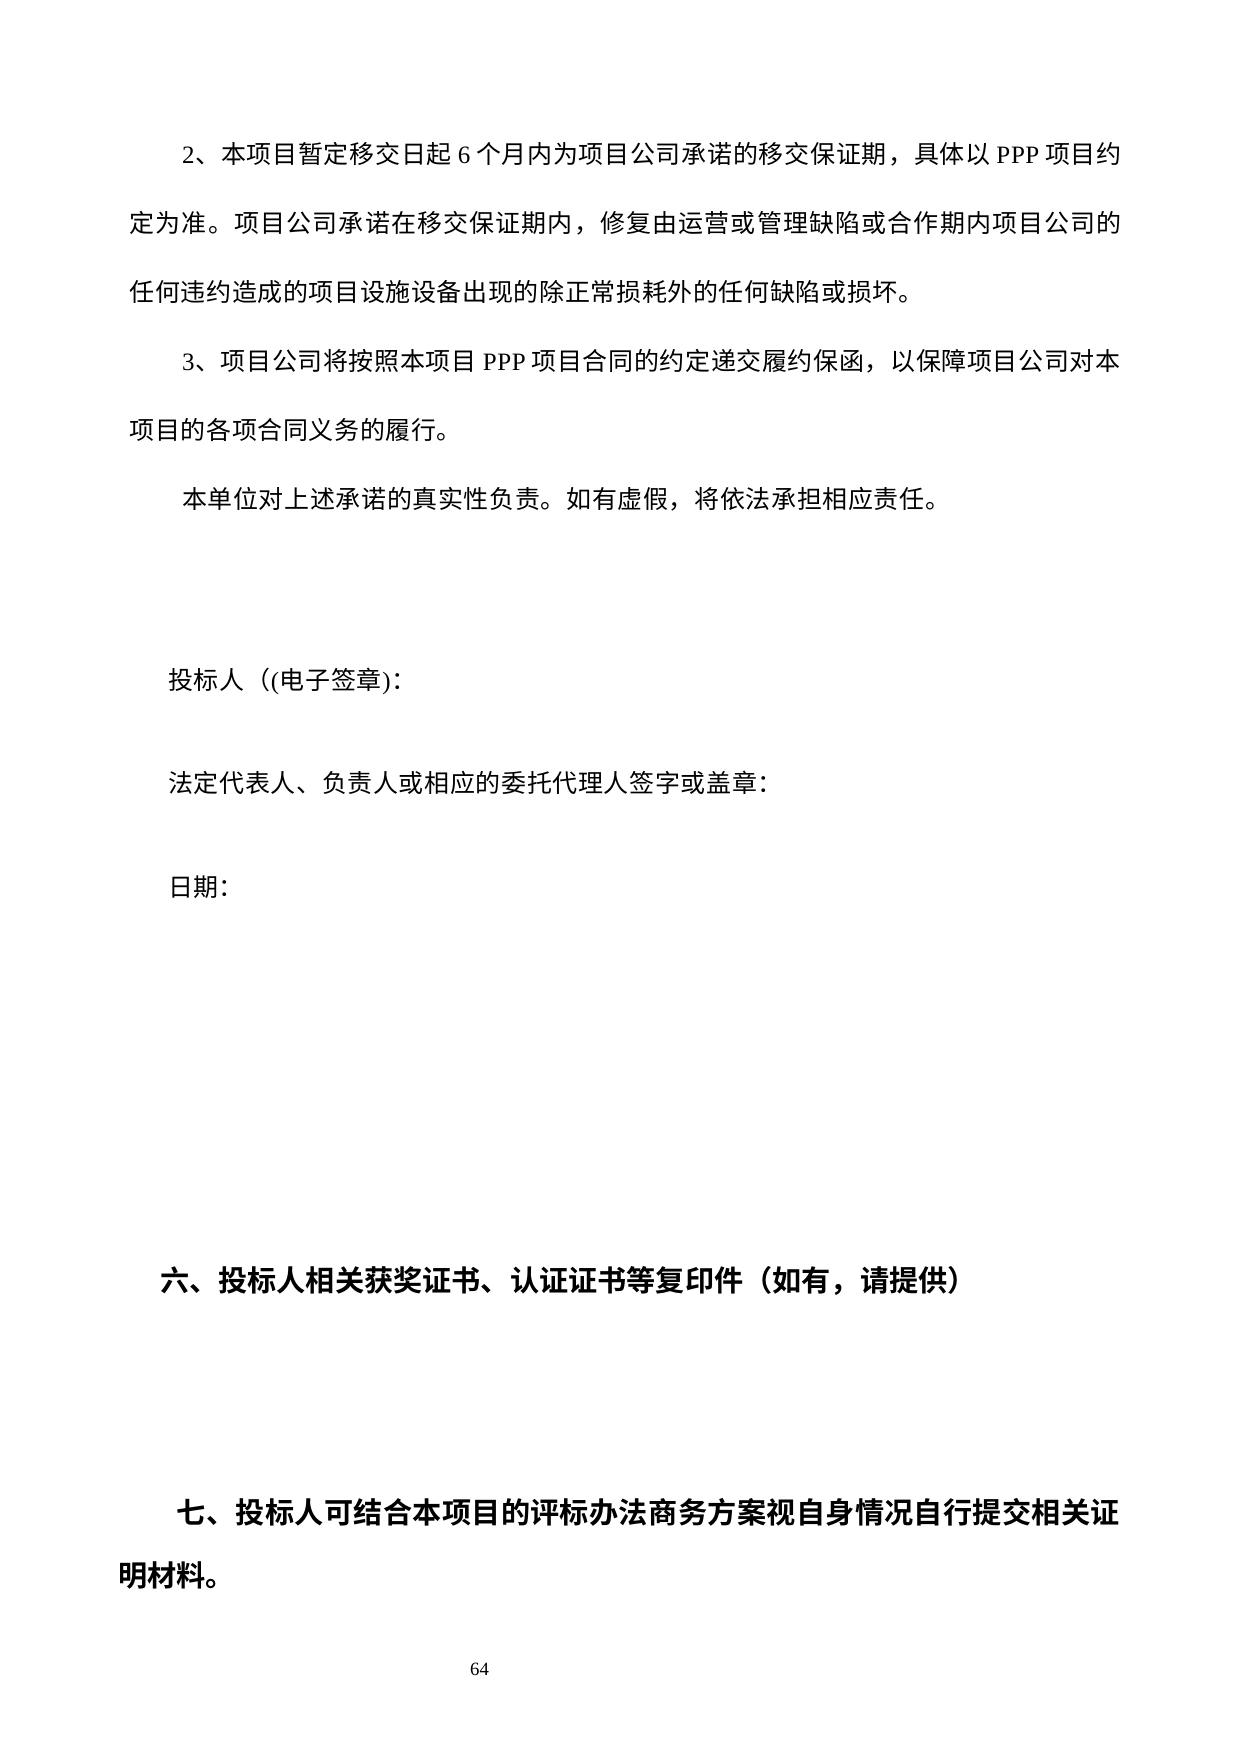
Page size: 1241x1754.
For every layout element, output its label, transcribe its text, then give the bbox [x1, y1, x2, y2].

text 七、投标人可结合本项目的评标办法商务方案视自身情况自行提交相关证明材料。 [118, 1489, 1122, 1595]
text 2、本项目暂定移交日起6个月内为项目公司承诺的移交保证期，具体以PPP项目约定为准。项目公司承诺在移交保证期内，修复由运营或管理缺陷或合作期内项目公司的任何违约造成的项目设施设备出现的除正常损耗外的任何缺陷或损坏。 [129, 118, 1122, 325]
text 法定代表人、负责人或相应的委托代理人签字或盖章： [118, 747, 1122, 816]
list 六、投标人相关获奖证书、认证证书等复印件（如有，请提供） [160, 1244, 1122, 1313]
text 日期： [118, 851, 1122, 920]
text 本单位对上述承诺的真实性负责。如有虚假，将依法承担相应责任。 [129, 463, 1122, 532]
text 3、项目公司将按照本项目PPP项目合同的约定递交履约保函，以保障项目公司对本项目的各项合同义务的履行。 [129, 325, 1122, 463]
text 投标人（(电子签章)： [118, 644, 1122, 713]
